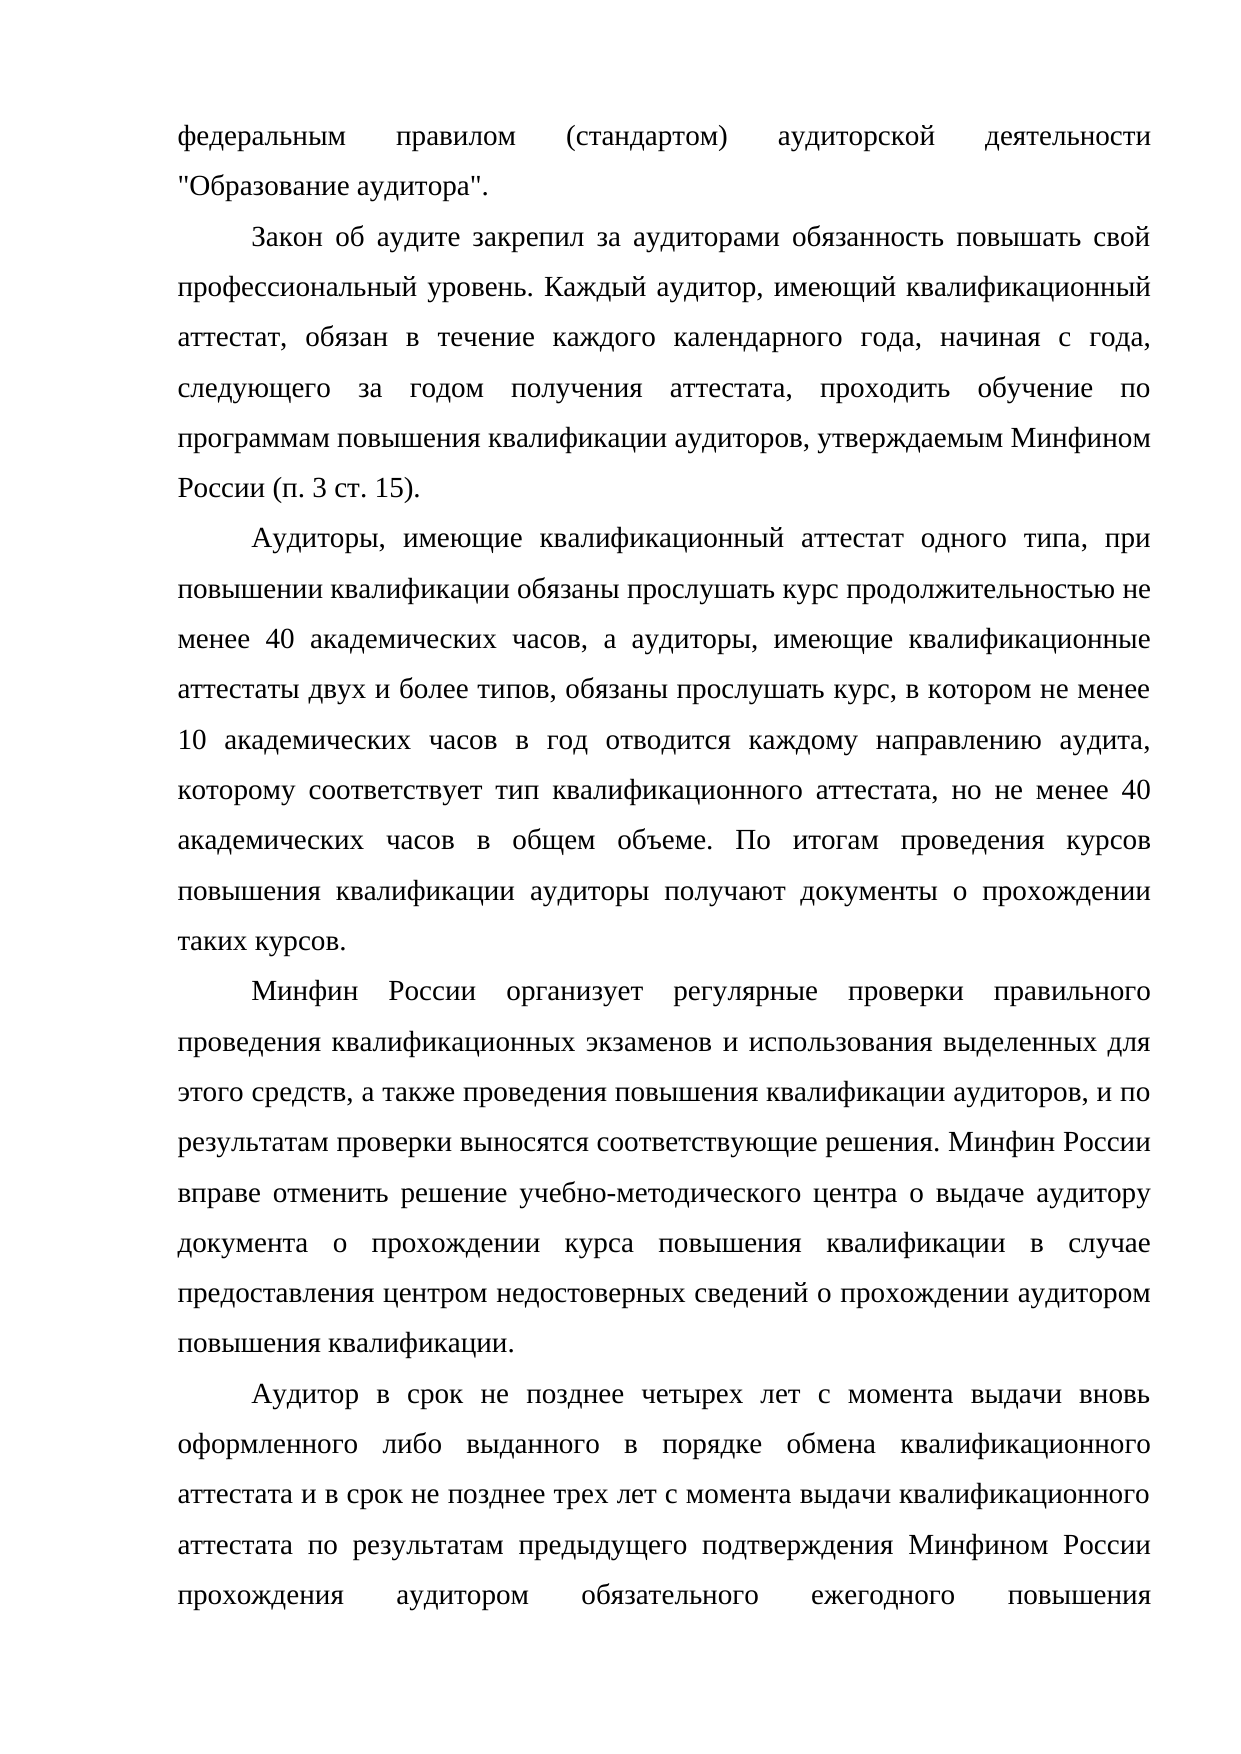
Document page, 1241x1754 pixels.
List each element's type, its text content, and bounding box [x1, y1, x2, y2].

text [177, 118, 1152, 202]
text Закон об аудите закрепил за аудиторами обязанность повышать свой профессиональный уровень. Каждый аудитор, имеющий квалификационный аттестат, обязан в течение каждого календарного года, начиная с года, следующего за годом получения аттестата, проходить обучение по программам повышения квалификации аудиторов, утверждаемым Минфином России (п. 3 ст. 15). [177, 219, 1152, 504]
text Аудиторы, имеющие квалификационный аттестат одного типа, при повышении квалификации обязаны прослушать курс продолжительностью не менее 40 академических часов, а аудиторы, имеющие квалификационные аттестаты двух и более типов, обязаны прослушать курс, в котором не менее 10 академических часов в год отводится каждому направлению аудита, которому соответствует тип квалификационного аттестата, но не менее 40 академических часов в общем объеме. По итогам проведения курсов повышения квалификации аудиторы получают документы о прохождении таких курсов. [177, 521, 1152, 957]
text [177, 1376, 1152, 1611]
text Минфин России организует регулярные проверки правильного проведения квалификационных экзаменов и использования выделенных для этого средств, а также проведения повышения квалификации аудиторов, и по результатам проверки выносятся соответствующие решения. Минфин России вправе отменить решение учебно-методического центра о выдаче аудитору документа о прохождении курса повышения квалификации в случае предоставления центром недостоверных сведений о прохождении аудитором повышения квалификации. [177, 973, 1152, 1359]
